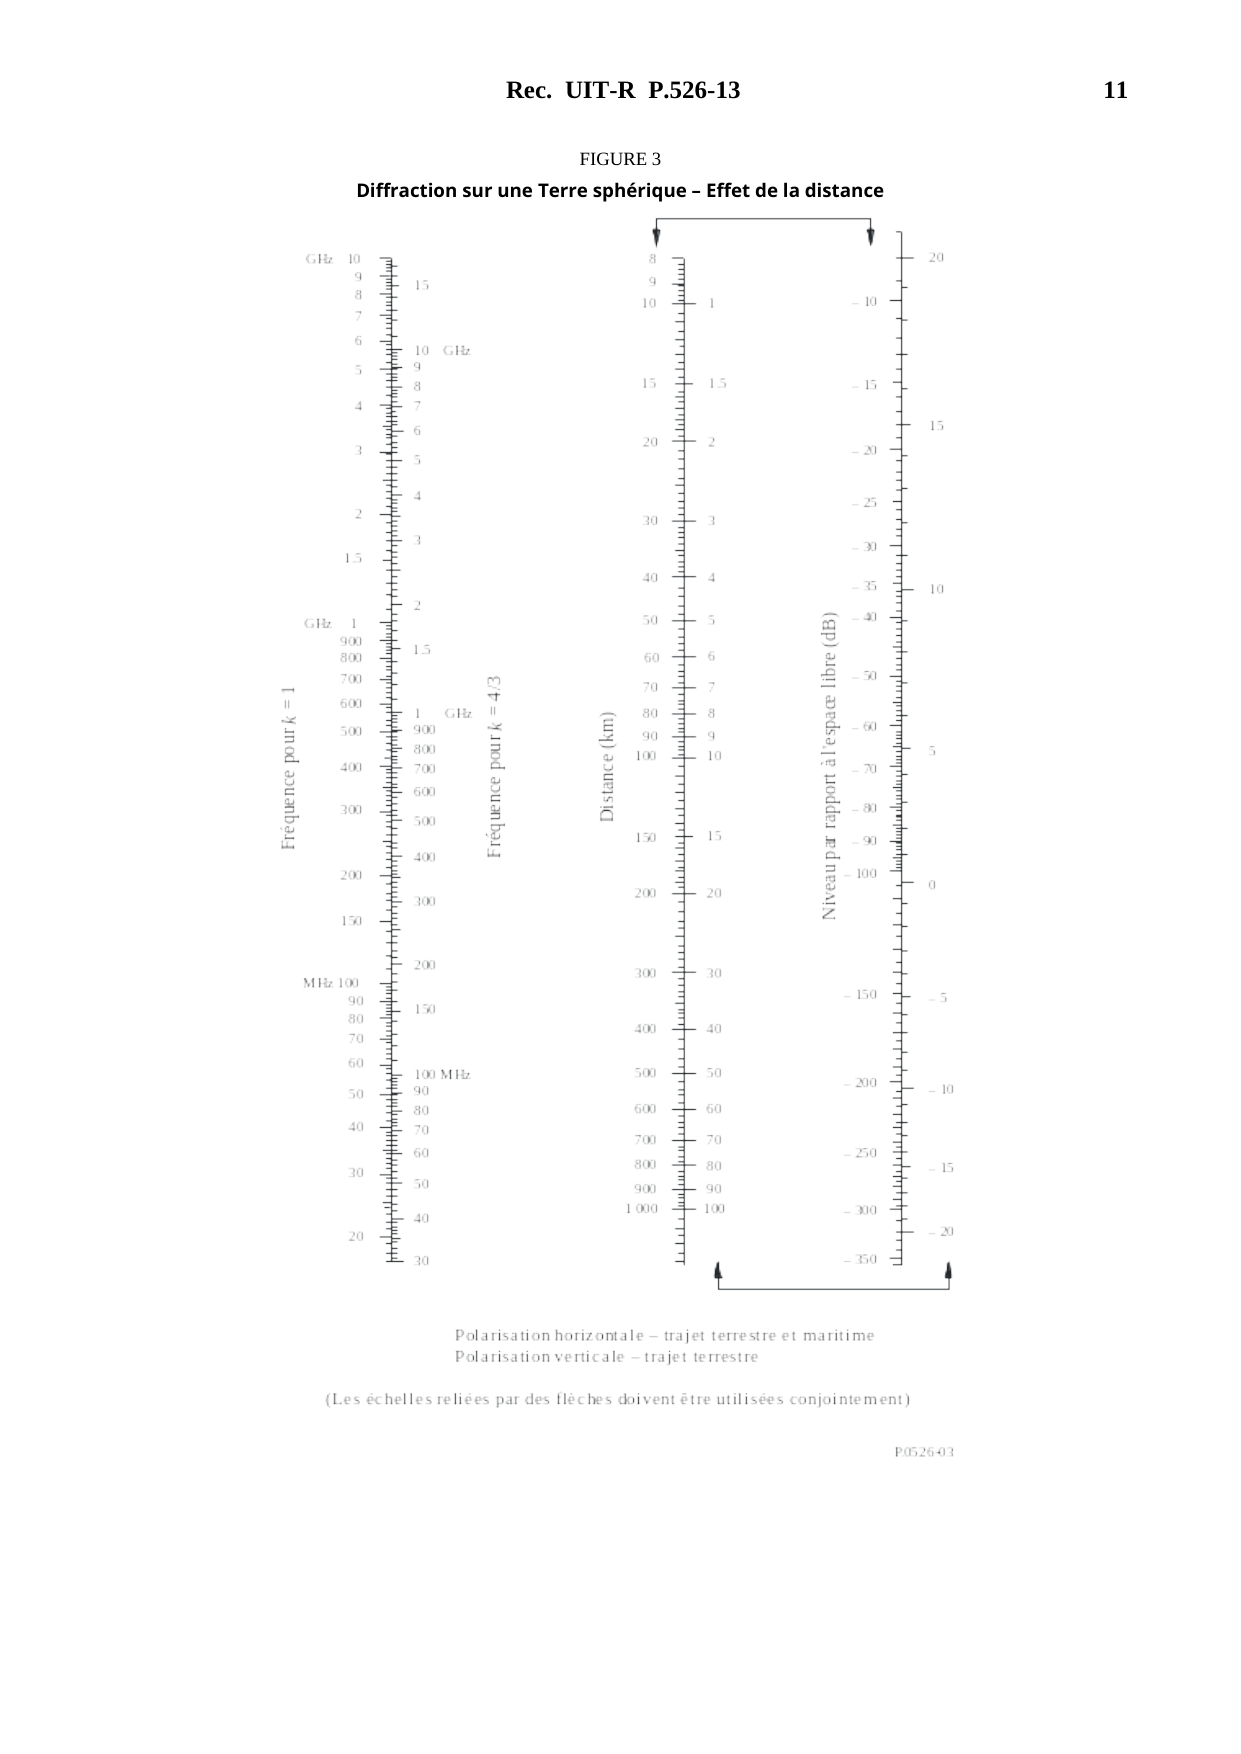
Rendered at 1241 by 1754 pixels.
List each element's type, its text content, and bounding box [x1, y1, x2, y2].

text FIGURE 3 [118, 148, 1122, 169]
title Diffraction sur une Terre sphérique – Effet de la distance [118, 178, 1122, 203]
